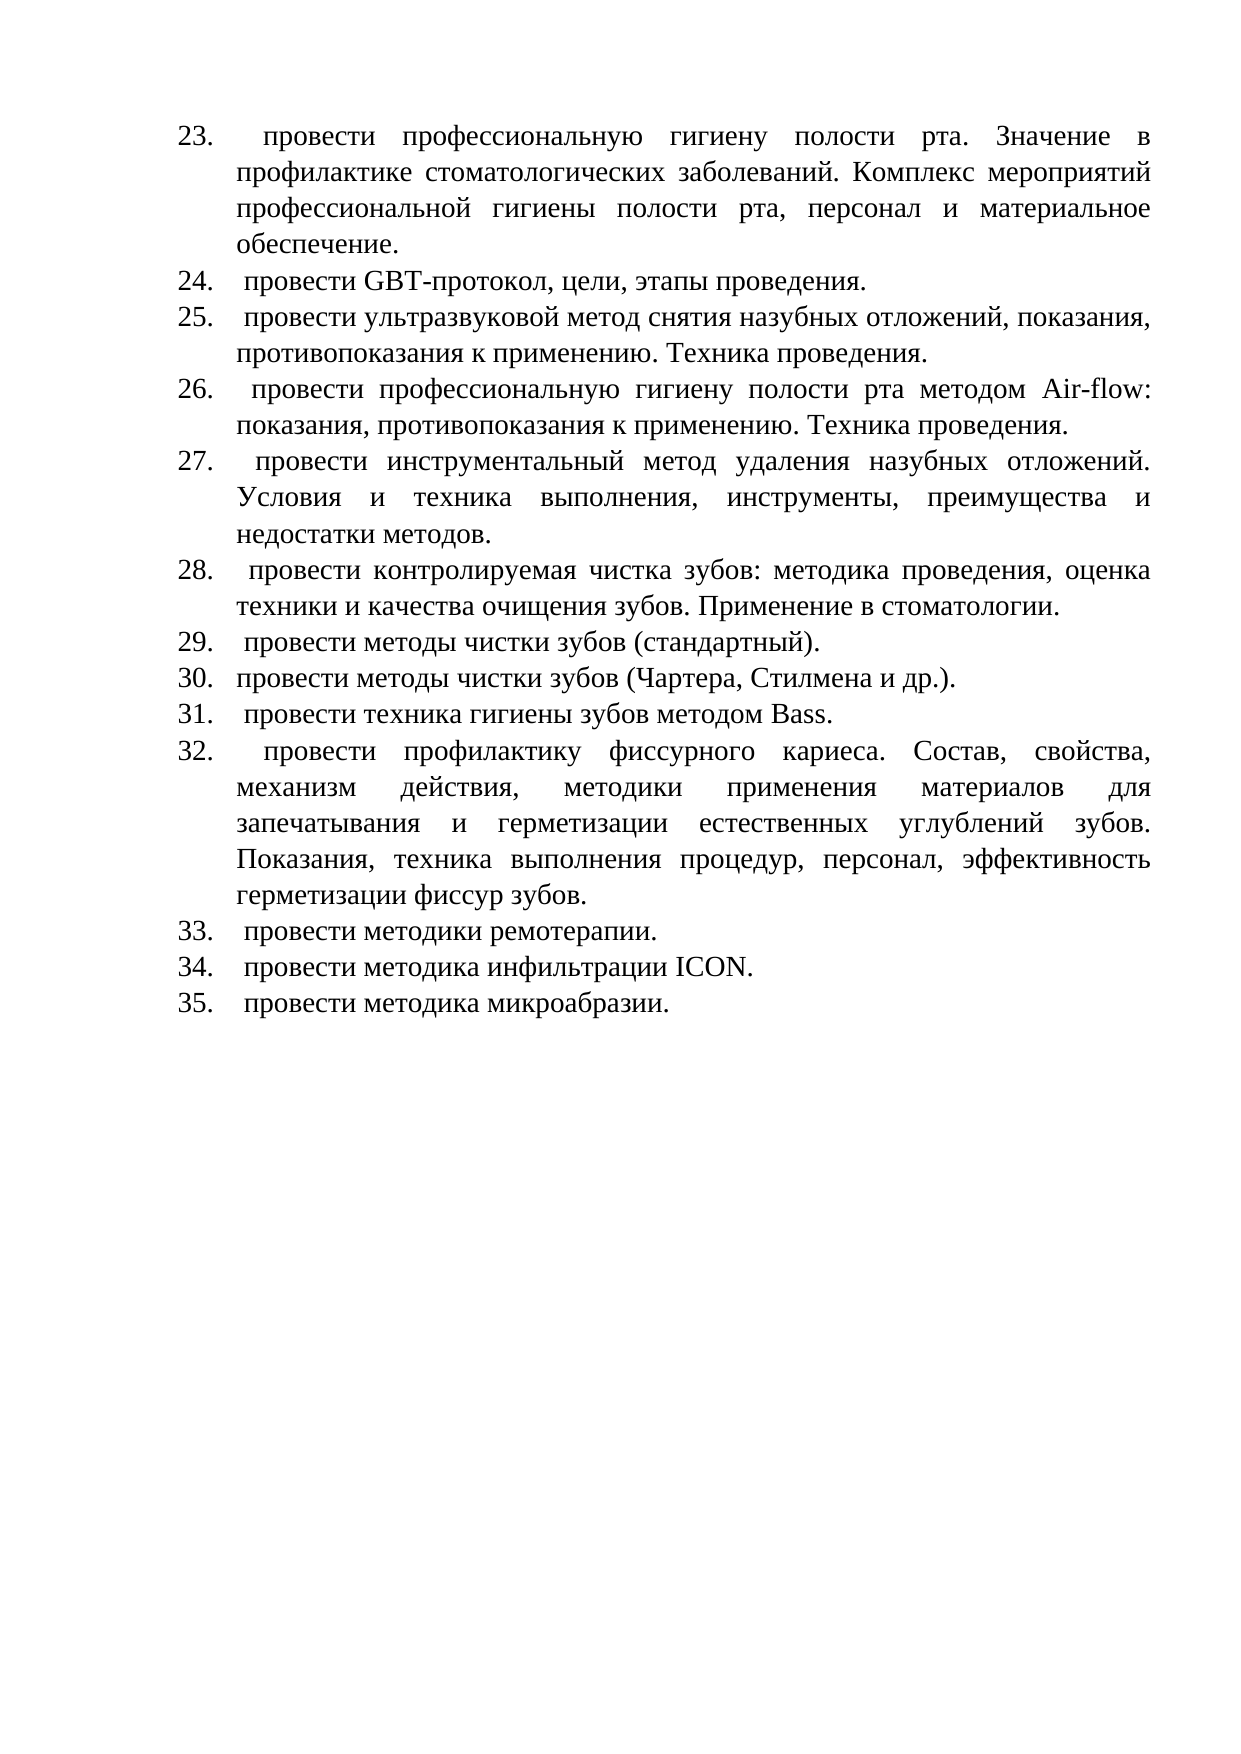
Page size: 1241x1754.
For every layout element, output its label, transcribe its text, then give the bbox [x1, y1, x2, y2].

list провести методы чистки зубов (Чартера, Стилмена и др.). [177, 660, 1152, 694]
list провести ультразвуковой метод снятия назубных отложений, показания, противопоказания к применению. Техника проведения. [177, 299, 1152, 368]
list провести инструментальный метод удаления назубных отложений. Условия и техника выполнения, инструменты, преимущества и недостатки методов. [177, 443, 1152, 549]
list провести методика микроабразии. [177, 986, 1152, 1019]
list провести методы чистки зубов (стандартный). [177, 624, 1152, 658]
list провести техника гигиены зубов методом Bass. [177, 696, 1152, 730]
list провести методика инфильтрации ICON. [177, 949, 1152, 983]
list провести профессиональную гигиену полости рта методом Air-flow: показания, противопоказания к применению. Техника проведения. [177, 371, 1152, 441]
list провести методики ремотерапии. [177, 913, 1152, 947]
list провести контролируемая чистка зубов: методика проведения, оценка техники и качества очищения зубов. Применение в стоматологии. [177, 552, 1152, 622]
list провести GBT-протокол, цели, этапы проведения. [177, 263, 1152, 296]
list провести профессиональную гигиену полости рта. Значение в профилактике стоматологических заболеваний. Комплекс мероприятий профессиональной гигиены полости рта, персонал и материальное обеспечение. [177, 118, 1152, 260]
list провести профилактику фиссурного кариеса. Состав, свойства, механизм действия, методики применения материалов для запечатывания и герметизации естественных углублений зубов. Показания, техника выполнения процедур, персонал, эффективность герметизации фиссур зубов. [177, 733, 1152, 911]
